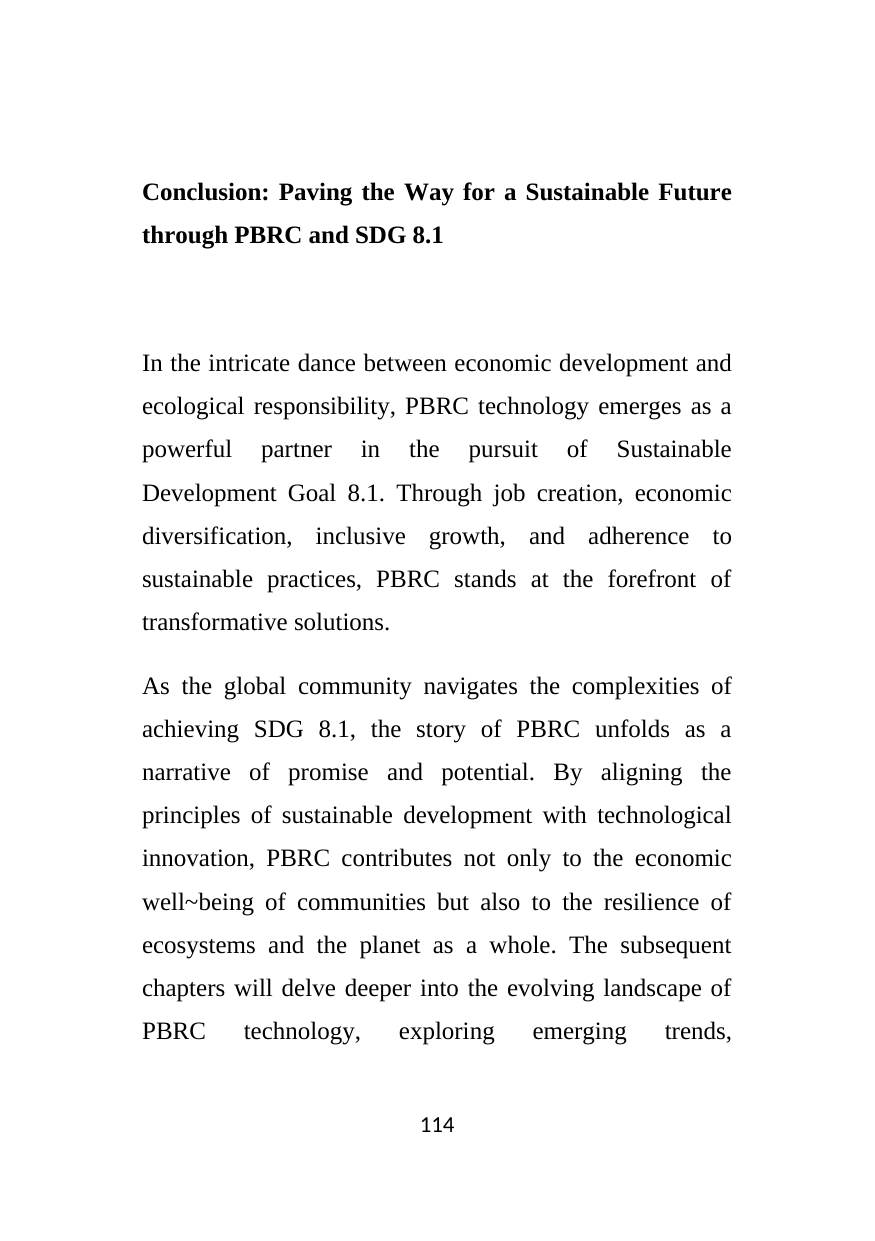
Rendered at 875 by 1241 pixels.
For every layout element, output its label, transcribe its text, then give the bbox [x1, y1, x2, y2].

text Conclusion: Paving the Way for a Sustainable Future through PBRC and SDG 8.1 [142, 177, 732, 249]
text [142, 671, 732, 1045]
text In the intricate dance between economic development and ecological responsibility, PBRC technology emerges as a powerful partner in the pursuit of Sustainable Development Goal 8.1. Through job creation, economic diversification, inclusive growth, and adherence to sustainable practices, PBRC stands at the forefront of transformative solutions. [142, 348, 732, 636]
